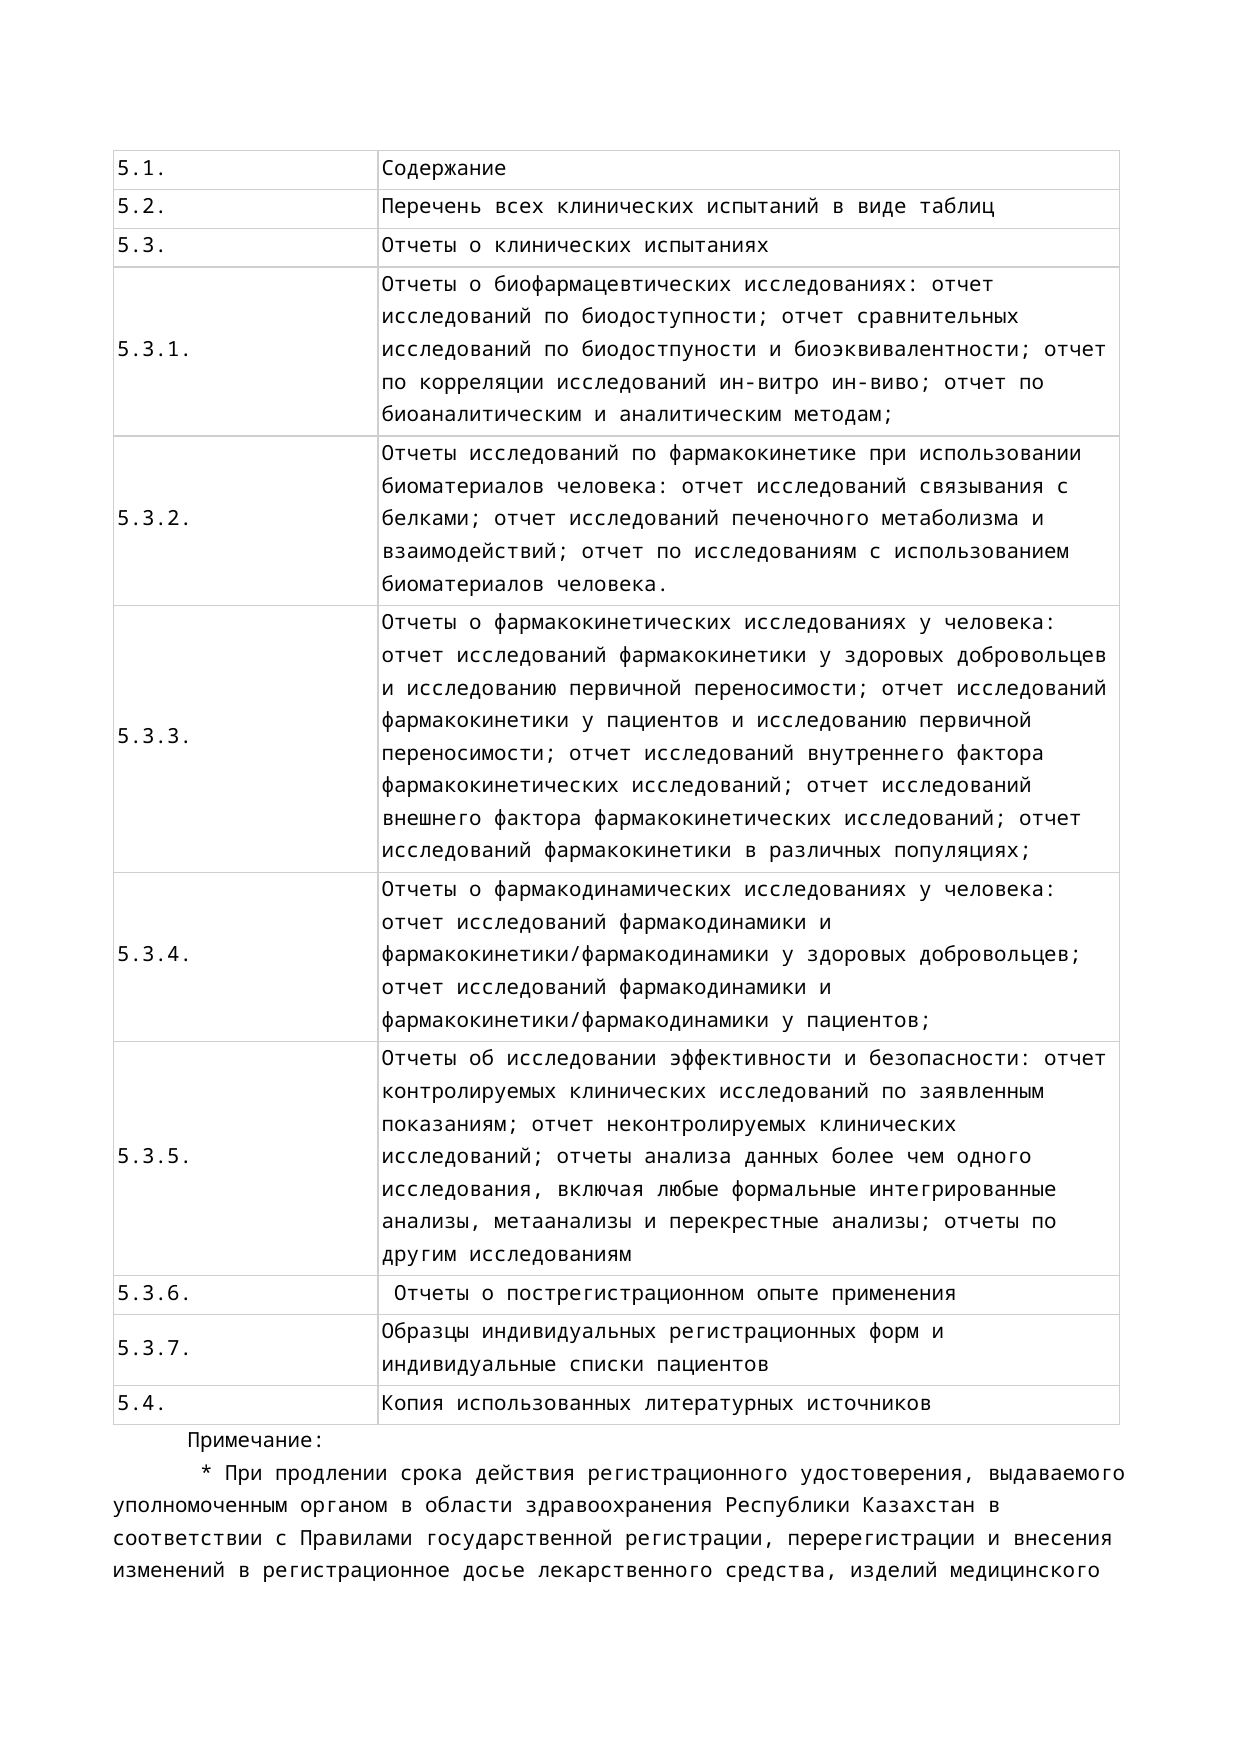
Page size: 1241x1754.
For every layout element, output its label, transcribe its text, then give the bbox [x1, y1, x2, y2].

table_cell Отчеты о биофармацевтических исследованиях: отчет исследований по биодоступности; отчет сравнительных исследований по биодостпуности и биоэквивалентности; отчет по корреляции исследований ин-витро ин-виво; отчет по биоаналитическим и аналитическим методам; [379, 268, 1119, 435]
table_cell 5.3. [114, 229, 377, 266]
table_cell Содержание [379, 151, 1119, 189]
table_cell 5.3.2. [114, 437, 377, 604]
table_cell 5.3.7. [114, 1315, 377, 1385]
text Примечание: [112, 1425, 1128, 1454]
table_cell Отчеты о фармакодинамических исследованиях у человека: отчет исследований фармакодинамики и фармакокинетики/фармакодинамики у здоровых добровольцев; отчет исследований фармакодинамики и фармакокинетики/фармакодинамики у пациентов; [379, 873, 1119, 1041]
table_cell Отчеты о фармакокинетических исследованиях у человека: отчет исследований фармакокинетики у здоровых добровольцев и исследованию первичной переносимости; отчет исследований фармакокинетики у пациентов и исследованию первичной переносимости; отчет исследований внутреннего фактора фармакокинетических исследований; отчет исследований внешнего фактора фармакокинетических исследований; отчет исследований фармакокинетики в различных популяциях; [379, 606, 1119, 872]
table_cell 5.3.6. [114, 1276, 377, 1314]
table_cell 5.1. [114, 151, 377, 189]
table_cell 5.4. [114, 1386, 377, 1424]
table_cell Отчеты об исследовании эффективности и безопасности: отчет контролируемых клинических исследований по заявленным показаниям; отчет неконтролируемых клинических исследований; отчеты анализа данных более чем одного исследования, включая любые формальные интегрированные анализы, метаанализы и перекрестные анализы; отчеты по другим исследованиям [379, 1042, 1119, 1275]
table_cell 5.3.5. [114, 1042, 377, 1275]
table_cell Отчеты о пострегистрационном опыте применения [379, 1276, 1119, 1314]
table_cell 5.3.3. [114, 606, 377, 872]
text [112, 1458, 1128, 1584]
table_cell Копия использованных литературных источников [379, 1386, 1119, 1424]
table_cell 5.2. [114, 190, 377, 227]
table_cell Отчеты исследований по фармакокинетике при использовании биоматериалов человека: отчет исследований связывания с белками; отчет исследований печеночного метаболизма и взаимодействий; отчет по исследованиям с использованием биоматериалов человека. [379, 437, 1119, 604]
table_cell 5.3.4. [114, 873, 377, 1041]
table_cell 5.3.1. [114, 268, 377, 435]
table_cell Перечень всех клинических испытаний в виде таблиц [379, 190, 1119, 227]
table_cell Образцы индивидуальных регистрационных форм и индивидуальные списки пациентов [379, 1315, 1119, 1385]
table_cell Отчеты о клинических испытаниях [379, 229, 1119, 266]
